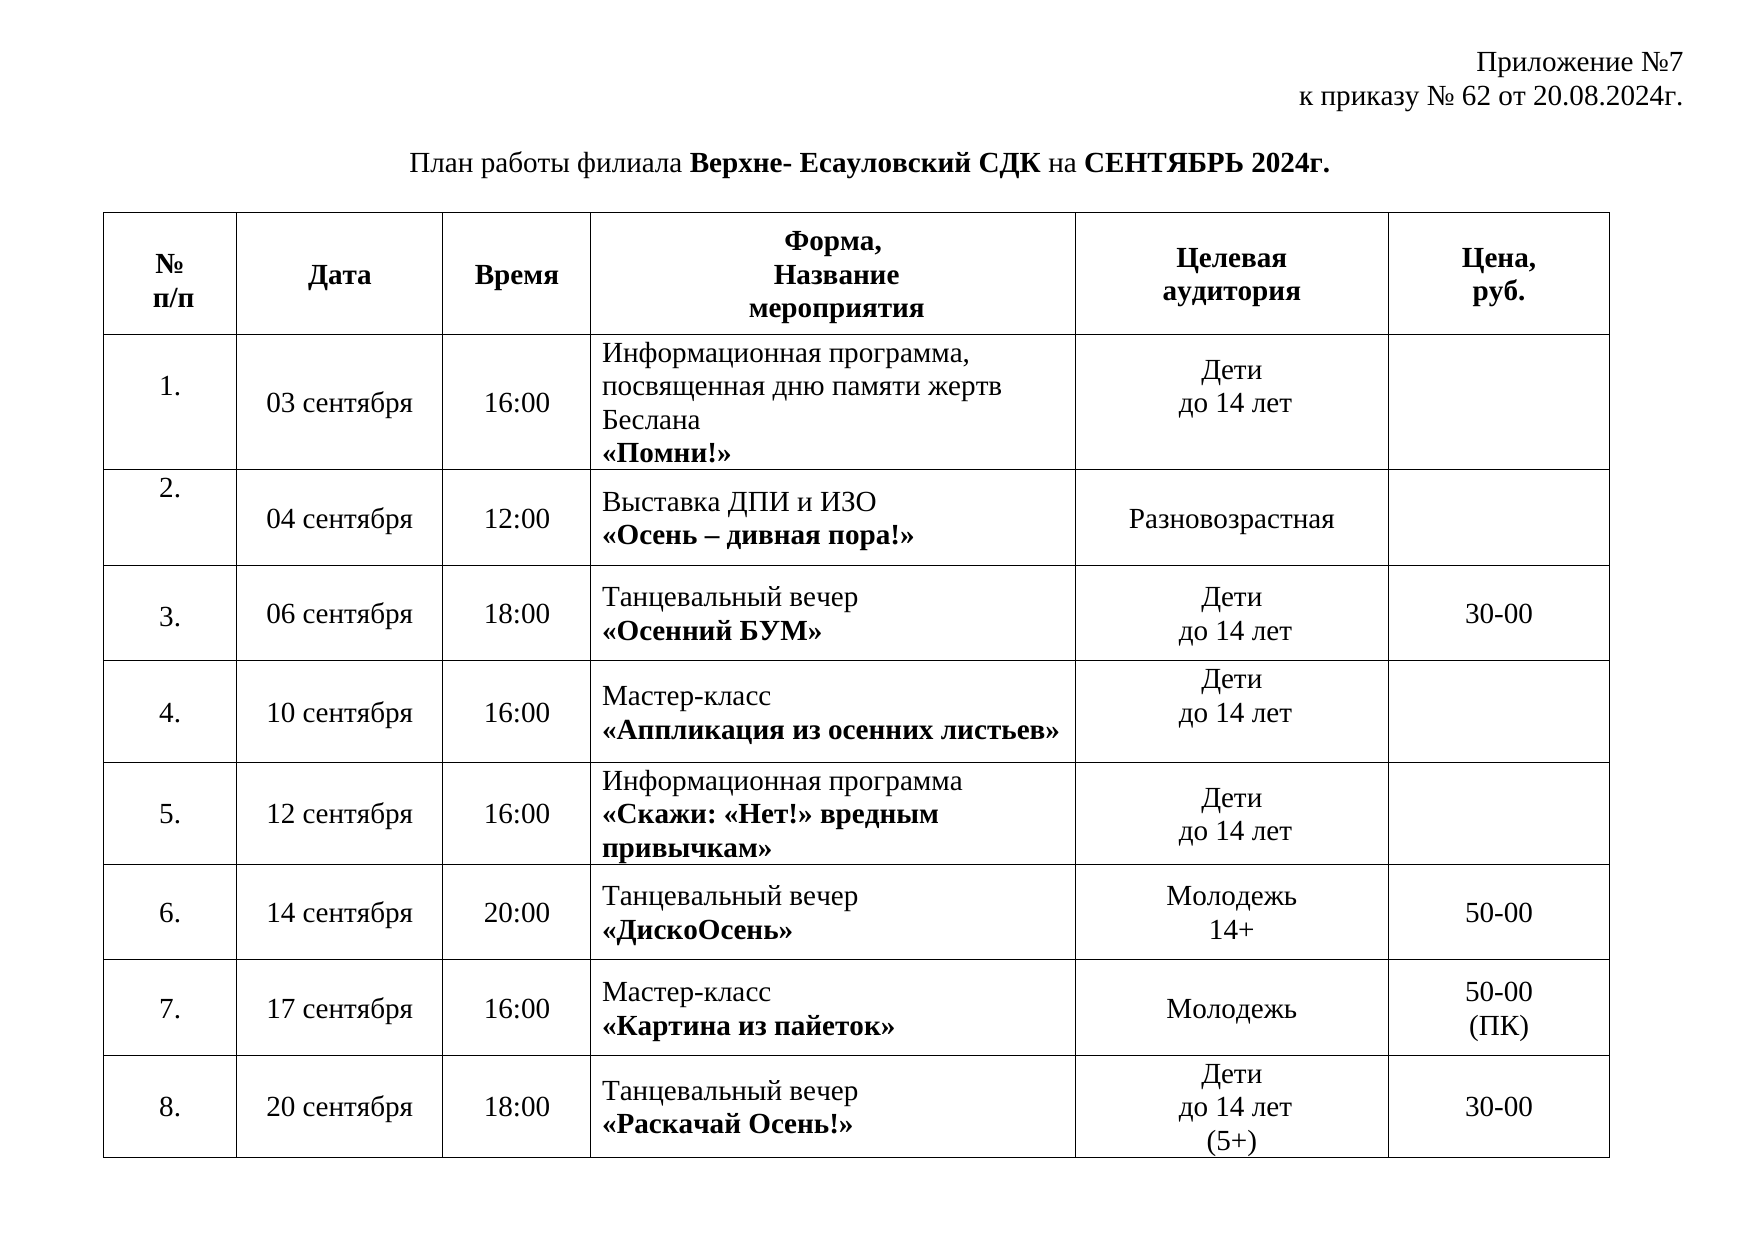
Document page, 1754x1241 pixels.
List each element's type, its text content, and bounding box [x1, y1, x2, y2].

table_cell Танцевальный вечер «ДискоОсень» [591, 865, 1075, 959]
table_cell [1389, 661, 1609, 762]
table_cell 5. [104, 763, 236, 864]
table_cell Разновозрастная [1076, 470, 1388, 565]
table_cell 12:00 [443, 470, 590, 565]
text План работы филиала Верхне- Есауловский СДК на СЕНТЯБРЬ 2024г. [59, 145, 1680, 178]
table_cell 30-00 [1389, 1056, 1609, 1157]
table_cell [1389, 335, 1609, 469]
table_cell 16:00 [443, 335, 590, 469]
table_cell 20 сентября [237, 1056, 442, 1157]
table_cell Дети до 14 лет [1076, 566, 1388, 660]
table_cell 30-00 [1389, 566, 1609, 660]
table_cell Мастер-класс «Аппликация из осенних листьев» [591, 661, 1075, 762]
table_header Дата [237, 213, 442, 334]
table_header Цена, руб. [1389, 213, 1609, 334]
table_cell 14 сентября [237, 865, 442, 959]
table_cell 1. [104, 335, 236, 469]
table_cell Танцевальный вечер «Раскачай Осень!» [591, 1056, 1075, 1157]
table_cell 20:00 [443, 865, 590, 959]
table_cell Танцевальный вечер «Осенний БУМ» [591, 566, 1075, 660]
table_cell 18:00 [443, 1056, 590, 1157]
table_cell Дети до 14 лет [1076, 335, 1388, 469]
table_cell 2. [104, 470, 236, 565]
table_cell Информационная программа, посвященная дню памяти жертв Беслана «Помни!» [591, 335, 1075, 469]
table_cell 17 сентября [237, 960, 442, 1055]
table_cell Выставка ДПИ и ИЗО «Осень – дивная пора!» [591, 470, 1075, 565]
table_cell Молодежь [1076, 960, 1388, 1055]
table_header Форма, Название мероприятия [591, 213, 1075, 334]
table_cell 06 сентября [237, 566, 442, 660]
table_cell Дети до 14 лет (5+) [1076, 1056, 1388, 1157]
table_cell 16:00 [443, 763, 590, 864]
table_cell Мастер-класс «Картина из пайеток» [591, 960, 1075, 1055]
table_cell Информационная программа «Скажи: «Нет!» вредным привычкам» [591, 763, 1075, 864]
table_cell 7. [104, 960, 236, 1055]
table_cell 04 сентября [237, 470, 442, 565]
text Приложение №7 [0, 44, 1683, 78]
table_cell 18:00 [443, 566, 590, 660]
table_cell 6. [104, 865, 236, 959]
table_header Целевая аудитория [1076, 213, 1388, 334]
table_cell 4. [104, 661, 236, 762]
table_cell 16:00 [443, 960, 590, 1055]
table_cell Дети до 14 лет [1076, 661, 1388, 762]
table_cell 3. [104, 566, 236, 660]
table_cell 03 сентября [237, 335, 442, 469]
table_cell Молодежь 14+ [1076, 865, 1388, 959]
text к приказу № 62 от 20.08.2024г. [0, 78, 1683, 111]
table_cell Дети до 14 лет [1076, 763, 1388, 864]
table_cell 12 сентября [237, 763, 442, 864]
table_cell 8. [104, 1056, 236, 1157]
table_header Время [443, 213, 590, 334]
table_cell 50-00 (ПК) [1389, 960, 1609, 1055]
table_cell 16:00 [443, 661, 590, 762]
table_cell [1389, 763, 1609, 864]
table_cell 50-00 [1389, 865, 1609, 959]
table_cell 10 сентября [237, 661, 442, 762]
table_cell [1389, 470, 1609, 565]
table_header № п/п [104, 213, 236, 334]
